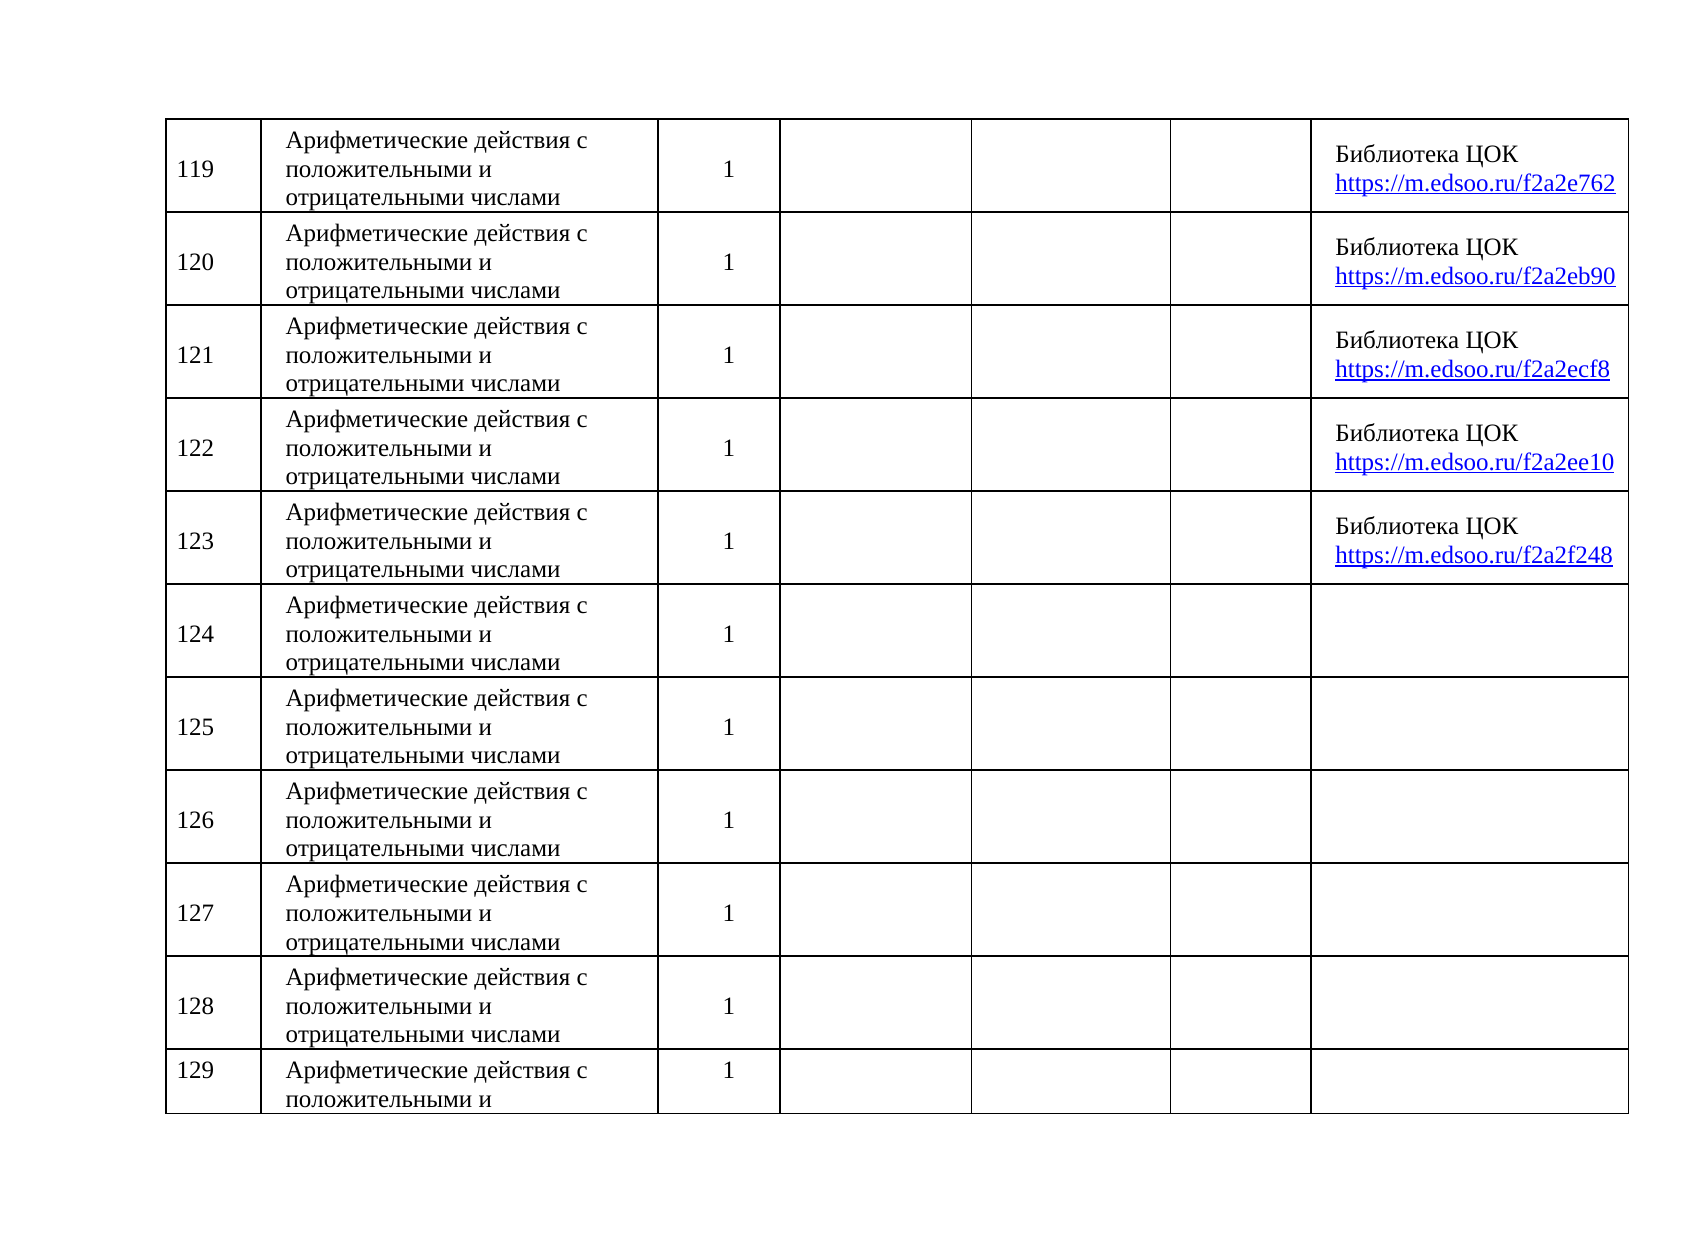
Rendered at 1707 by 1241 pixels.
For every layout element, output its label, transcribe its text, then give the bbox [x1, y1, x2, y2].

table_cell [972, 492, 1170, 583]
table_cell [1171, 771, 1310, 862]
table_cell [1171, 492, 1310, 583]
table_cell 120 [167, 213, 260, 304]
table_cell [1171, 306, 1310, 397]
table_cell 125 [167, 678, 260, 769]
table_cell [781, 678, 971, 769]
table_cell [262, 957, 657, 1048]
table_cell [262, 120, 657, 211]
table_cell [1312, 864, 1628, 955]
table_cell [781, 213, 971, 304]
table_cell 123 [167, 492, 260, 583]
table_cell Библиотека ЦОК https://m.edsoo.ru/f2a2ee10 [1312, 399, 1628, 490]
table_cell [972, 957, 1170, 1048]
table_cell [972, 1050, 1170, 1113]
table_cell [781, 585, 971, 676]
table_cell 1 [659, 492, 779, 583]
table_cell 1 [659, 399, 779, 490]
table_cell Арифметические действия с положительными и отрицательными числами [262, 771, 657, 862]
table_cell [1171, 120, 1310, 211]
table_cell Арифметические действия с положительными и отрицательными числами [262, 678, 657, 769]
table_cell 1 [659, 771, 779, 862]
table_cell [1171, 213, 1310, 304]
table_cell Арифметические действия с положительными и отрицательными числами [262, 492, 657, 583]
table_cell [262, 213, 657, 304]
table_cell [781, 1050, 971, 1113]
table_cell Арифметические действия с положительными и отрицательными числами [262, 399, 657, 490]
table_cell [972, 306, 1170, 397]
table_cell [1171, 864, 1310, 955]
table_cell [1312, 771, 1628, 862]
table_cell [1171, 585, 1310, 676]
table_cell Библиотека ЦОК https://m.edsoo.ru/f2a2f248 [1312, 492, 1628, 583]
table_cell Арифметические действия с положительными и отрицательными числами [262, 585, 657, 676]
table_cell Библиотека ЦОК https://m.edsoo.ru/f2a2e762 [1312, 120, 1628, 211]
table_cell 1 [659, 585, 779, 676]
table_cell 129 [167, 1050, 260, 1113]
table_cell Арифметические действия с положительными и отрицательными числами [262, 306, 657, 397]
table_cell [781, 957, 971, 1048]
table_cell [781, 120, 971, 211]
table_cell [1171, 678, 1310, 769]
table_cell 1 [659, 957, 779, 1048]
table_cell 1 [659, 1050, 779, 1113]
table_cell Библиотека ЦОК https://m.edsoo.ru/f2a2ecf8 [1312, 306, 1628, 397]
table_cell [781, 306, 971, 397]
table_cell 124 [167, 585, 260, 676]
table_cell [1171, 399, 1310, 490]
table_cell [972, 771, 1170, 862]
table_cell [781, 771, 971, 862]
table_cell [781, 399, 971, 490]
table_cell [972, 678, 1170, 769]
table_cell [972, 120, 1170, 211]
table_cell 119 [167, 120, 260, 211]
table_cell 122 [167, 399, 260, 490]
table_cell 1 [659, 864, 779, 955]
table_cell [1312, 678, 1628, 769]
table_cell [1312, 957, 1628, 1048]
table_cell [1312, 585, 1628, 676]
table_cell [262, 1050, 657, 1113]
table_cell [1312, 1050, 1628, 1113]
table_cell [781, 492, 971, 583]
table_cell 128 [167, 957, 260, 1048]
table_cell [972, 585, 1170, 676]
table_cell 1 [659, 306, 779, 397]
table_cell [972, 213, 1170, 304]
table_cell 127 [167, 864, 260, 955]
table_cell [1171, 1050, 1310, 1113]
table_cell [1171, 957, 1310, 1048]
table_cell [972, 864, 1170, 955]
table_cell 121 [167, 306, 260, 397]
table_cell 1 [659, 678, 779, 769]
table_cell [781, 864, 971, 955]
table_cell 1 [659, 120, 779, 211]
table_cell [972, 399, 1170, 490]
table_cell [262, 864, 657, 955]
table_cell Библиотека ЦОК https://m.edsoo.ru/f2a2eb90 [1312, 213, 1628, 304]
table_cell 126 [167, 771, 260, 862]
table_cell 1 [659, 213, 779, 304]
